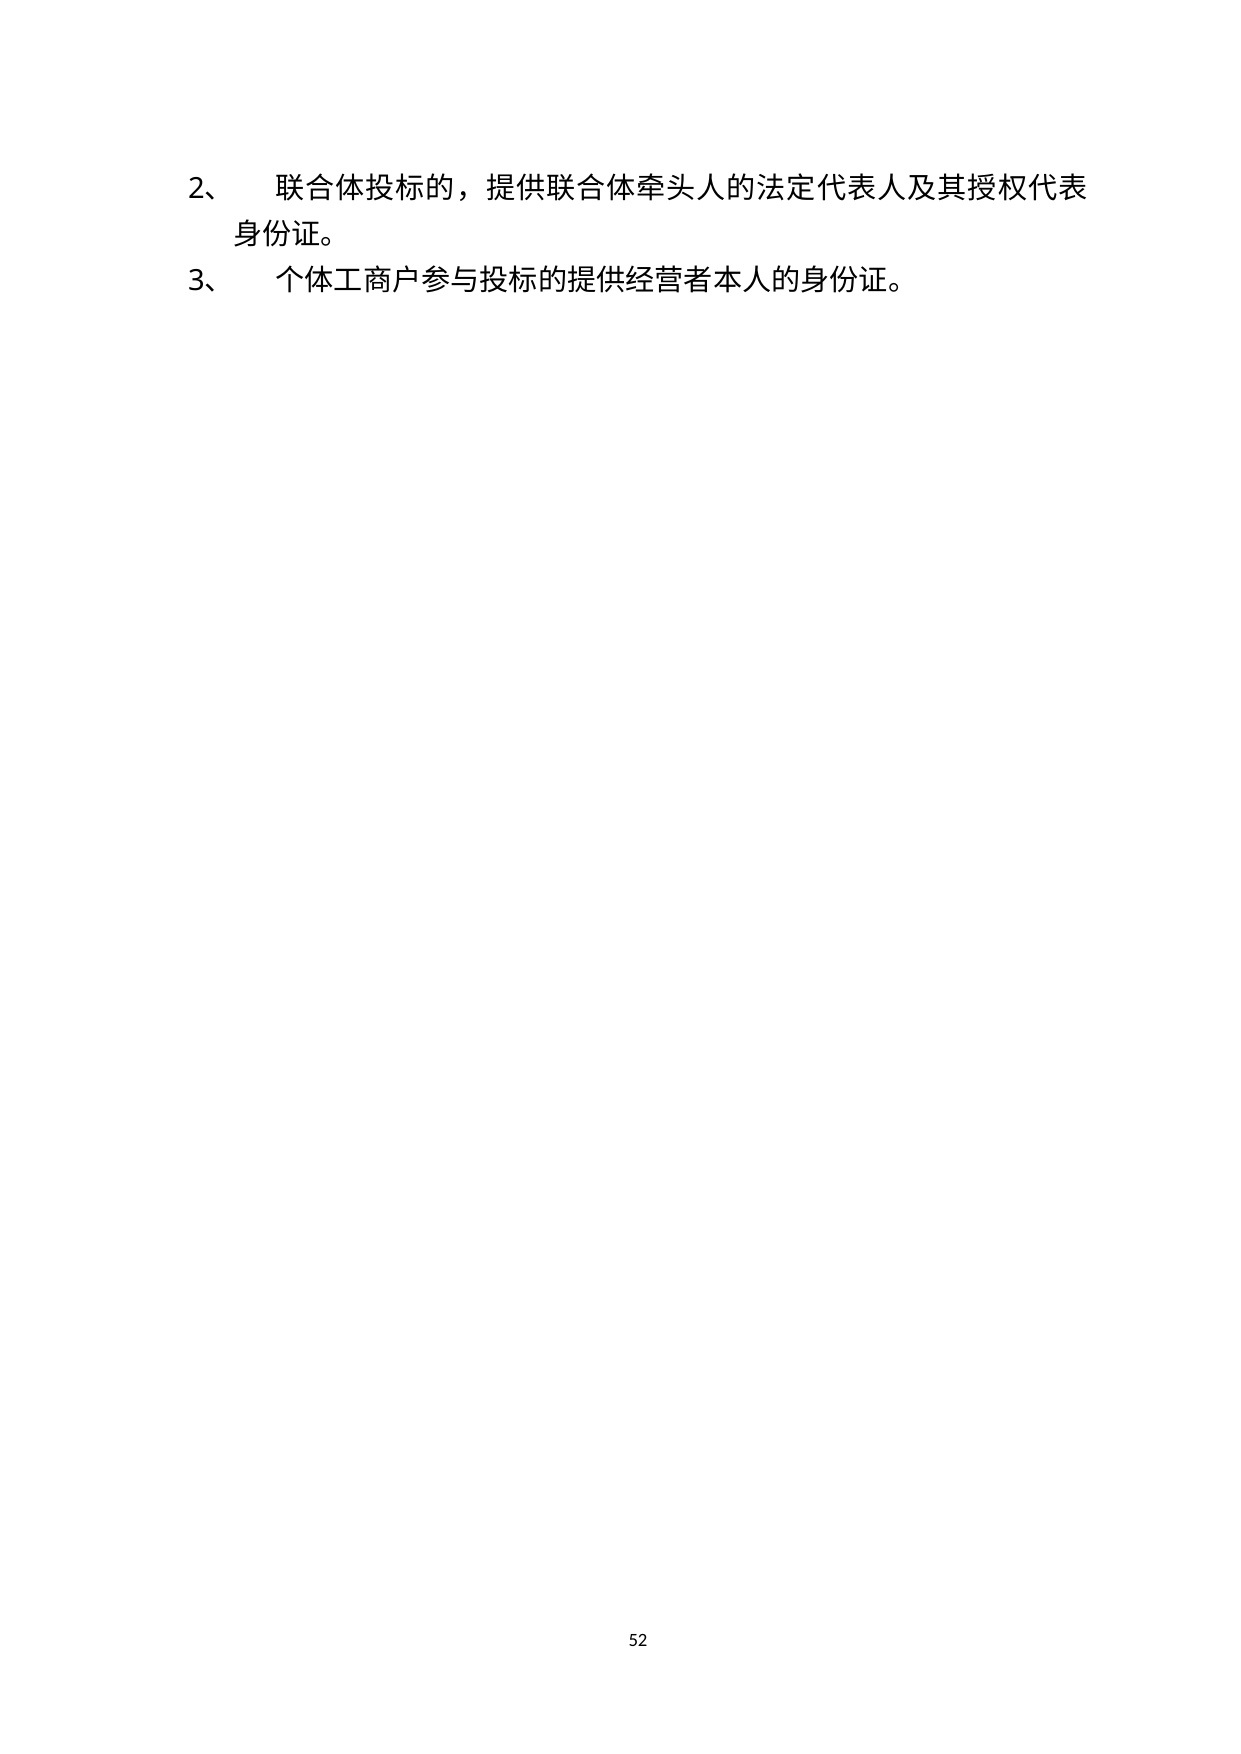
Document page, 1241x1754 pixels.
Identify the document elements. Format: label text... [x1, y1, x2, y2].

list 个体工商户参与投标的提供经营者本人的身份证。 [188, 254, 1088, 299]
list 联合体投标的，提供联合体牵头人的法定代表人及其授权代表身份证。 [188, 162, 1088, 254]
